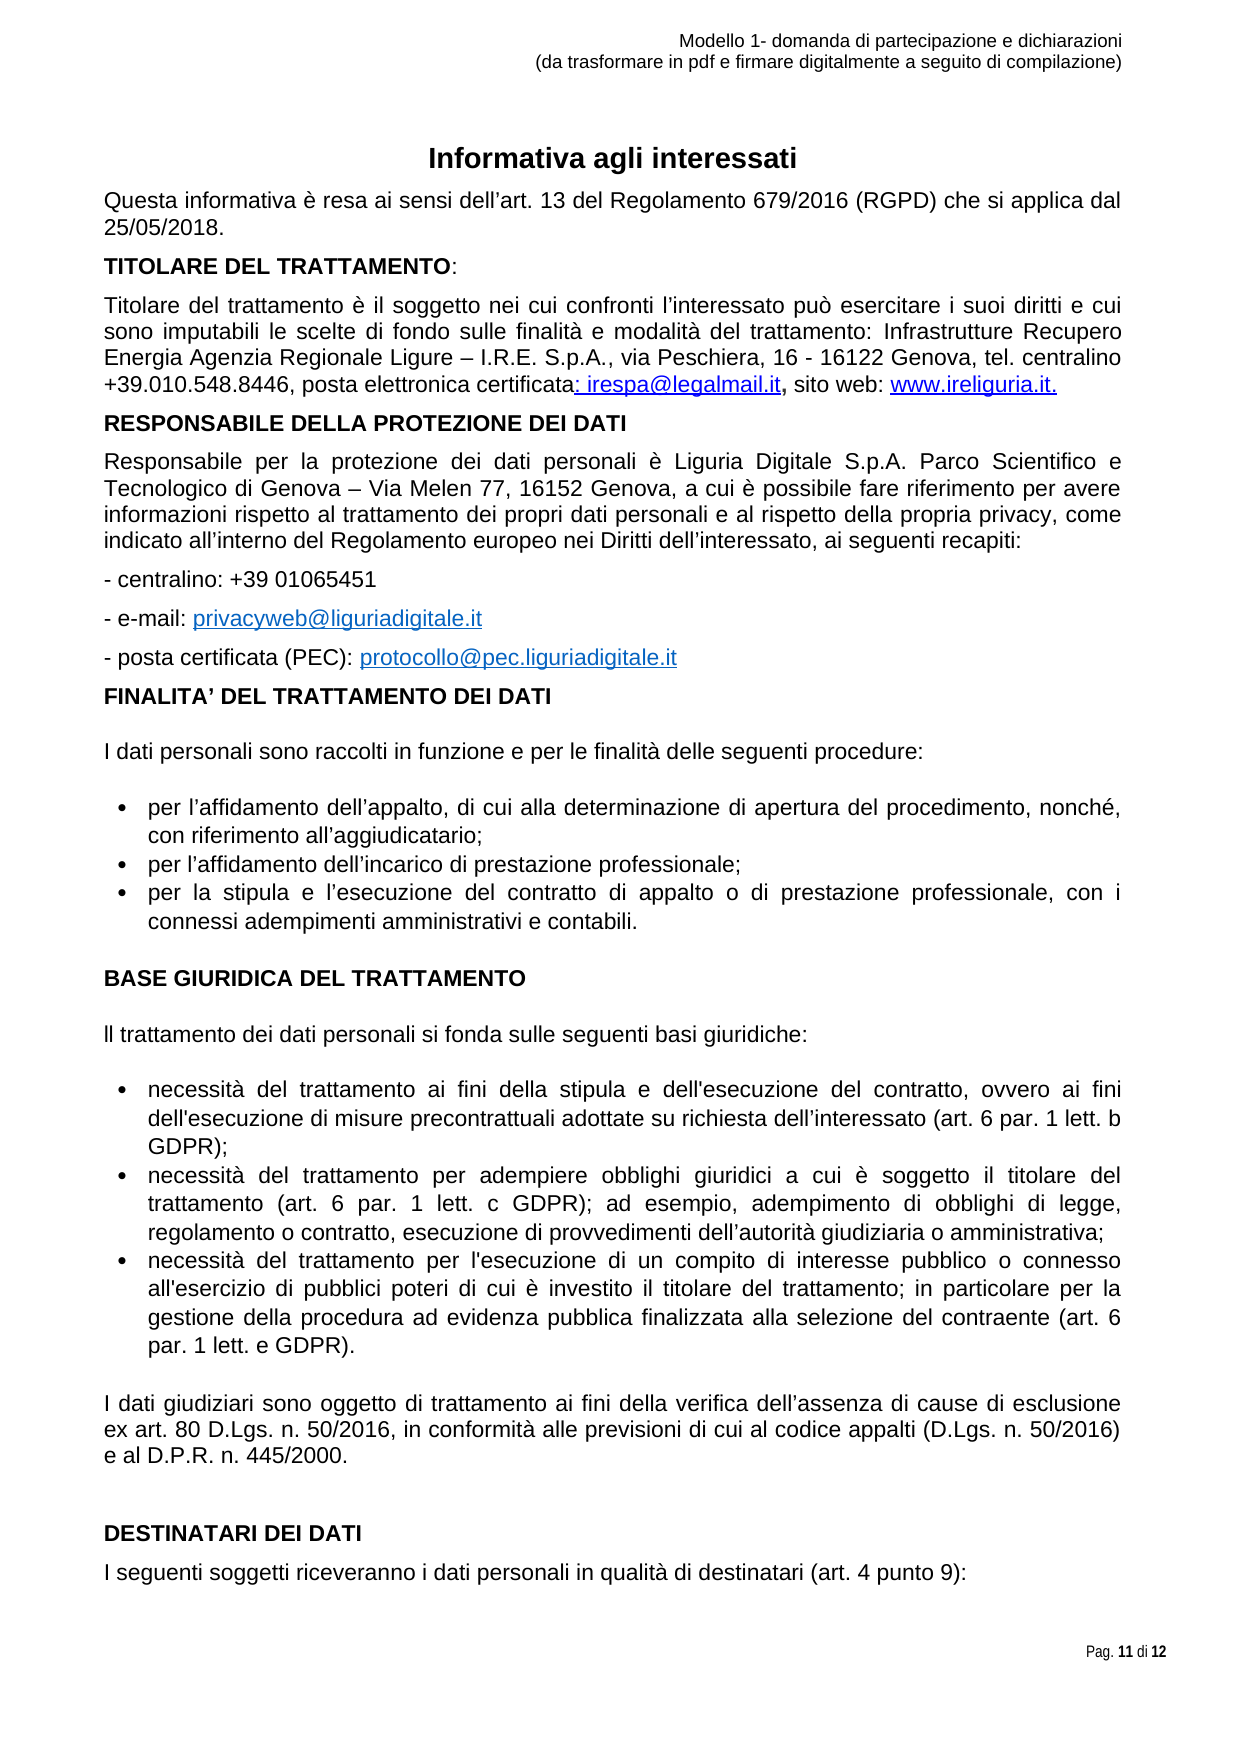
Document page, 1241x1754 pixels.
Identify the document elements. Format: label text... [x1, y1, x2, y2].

list per l’affidamento dell’incarico di prestazione professionale; [118, 851, 1122, 877]
text FINALITA’ DEL TRATTAMENTO DEI DATI [103, 683, 1122, 709]
text - centralino: +39 01065451 [103, 566, 1122, 593]
list necessità del trattamento per adempiere obblighi giuridici a cui è soggetto il titolare del trattamento (art. 6 par. 1 lett. c GDPR); ad esempio, adempimento di obblighi di legge, regolamento o contratto, esecuzione di provvedimenti dell’autorità giudiziaria o amministrativa; [118, 1162, 1122, 1245]
text - e-mail: privacyweb@liguriadigitale.it [103, 605, 1122, 631]
text TITOLARE DEL TRATTAMENTO: [103, 253, 1122, 279]
text Questa informativa è resa ai sensi dell’art. 13 del Regolamento 679/2016 (RGPD) che si applica dal 25/05/2018. [103, 187, 1122, 240]
list per la stipula e l’esecuzione del contratto di appalto o di prestazione professionale, con i connessi adempimenti amministrativi e contabili. [118, 879, 1122, 934]
text I dati personali sono raccolti in funzione e per le finalità delle seguenti procedure: [103, 738, 1122, 765]
text DESTINATARI DEI DATI [103, 1520, 1122, 1547]
list necessità del trattamento per l'esecuzione di un compito di interesse pubblico o connesso all'esercizio di pubblici poteri di cui è investito il titolare del trattamento; in particolare per la gestione della procedura ad evidenza pubblica finalizzata alla selezione del contraente (art. 6 par. 1 lett. e GDPR). [118, 1247, 1122, 1358]
text I seguenti soggetti riceveranno i dati personali in qualità di destinatari (art. 4 punto 9): [103, 1559, 1122, 1585]
text I dati giudiziari sono oggetto di trattamento ai fini della verifica dell’assenza di cause di esclusione ex art. 80 D.Lgs. n. 50/2016, in conformità alle previsioni di cui al codice appalti (D.Lgs. n. 50/2016) e al D.P.R. n. 445/2000. [103, 1390, 1122, 1469]
text ll trattamento dei dati personali si fonda sulle seguenti basi giuridiche: [103, 1021, 1122, 1047]
text BASE GIURIDICA DEL TRATTAMENTO [103, 965, 1122, 992]
text Titolare del trattamento è il soggetto nei cui confronti l’interessato può esercitare i suoi diritti e cui sono imputabili le scelte di fondo sulle finalità e modalità del trattamento: Infrastrutture Recupero Energia Agenzia Regionale Ligure – I.R.E. S.p.A., via Peschiera, 16 - 16122 Genova, tel. centralino +39.010.548.8446, posta elettronica certificata: irespa@legalmail.it, sito web: www.ireliguria.it. [103, 292, 1122, 397]
text Informativa agli interessati [103, 141, 1122, 175]
text RESPONSABILE DELLA PROTEZIONE DEI DATI [103, 409, 1122, 436]
list per l’affidamento dell’appalto, di cui alla determinazione di apertura del procedimento, nonché, con riferimento all’aggiudicatario; [118, 794, 1122, 849]
text Responsabile per la protezione dei dati personali è Liguria Digitale S.p.A. Parco Scientifico e Tecnologico di Genova – Via Melen 77, 16152 Genova, a cui è possibile fare riferimento per avere informazioni rispetto al trattamento dei propri dati personali e al rispetto della propria privacy, come indicato all’interno del Regolamento europeo nei Diritti dell’interessato, ai seguenti recapiti: [103, 448, 1122, 554]
list necessità del trattamento ai fini della stipula e dell'esecuzione del contratto, ovvero ai fini dell'esecuzione di misure precontrattuali adottate su richiesta dell’interessato (art. 6 par. 1 lett. b GDPR); [118, 1076, 1122, 1159]
text - posta certificata (PEC): protocollo@pec.liguriadigitale.it [103, 644, 1122, 670]
